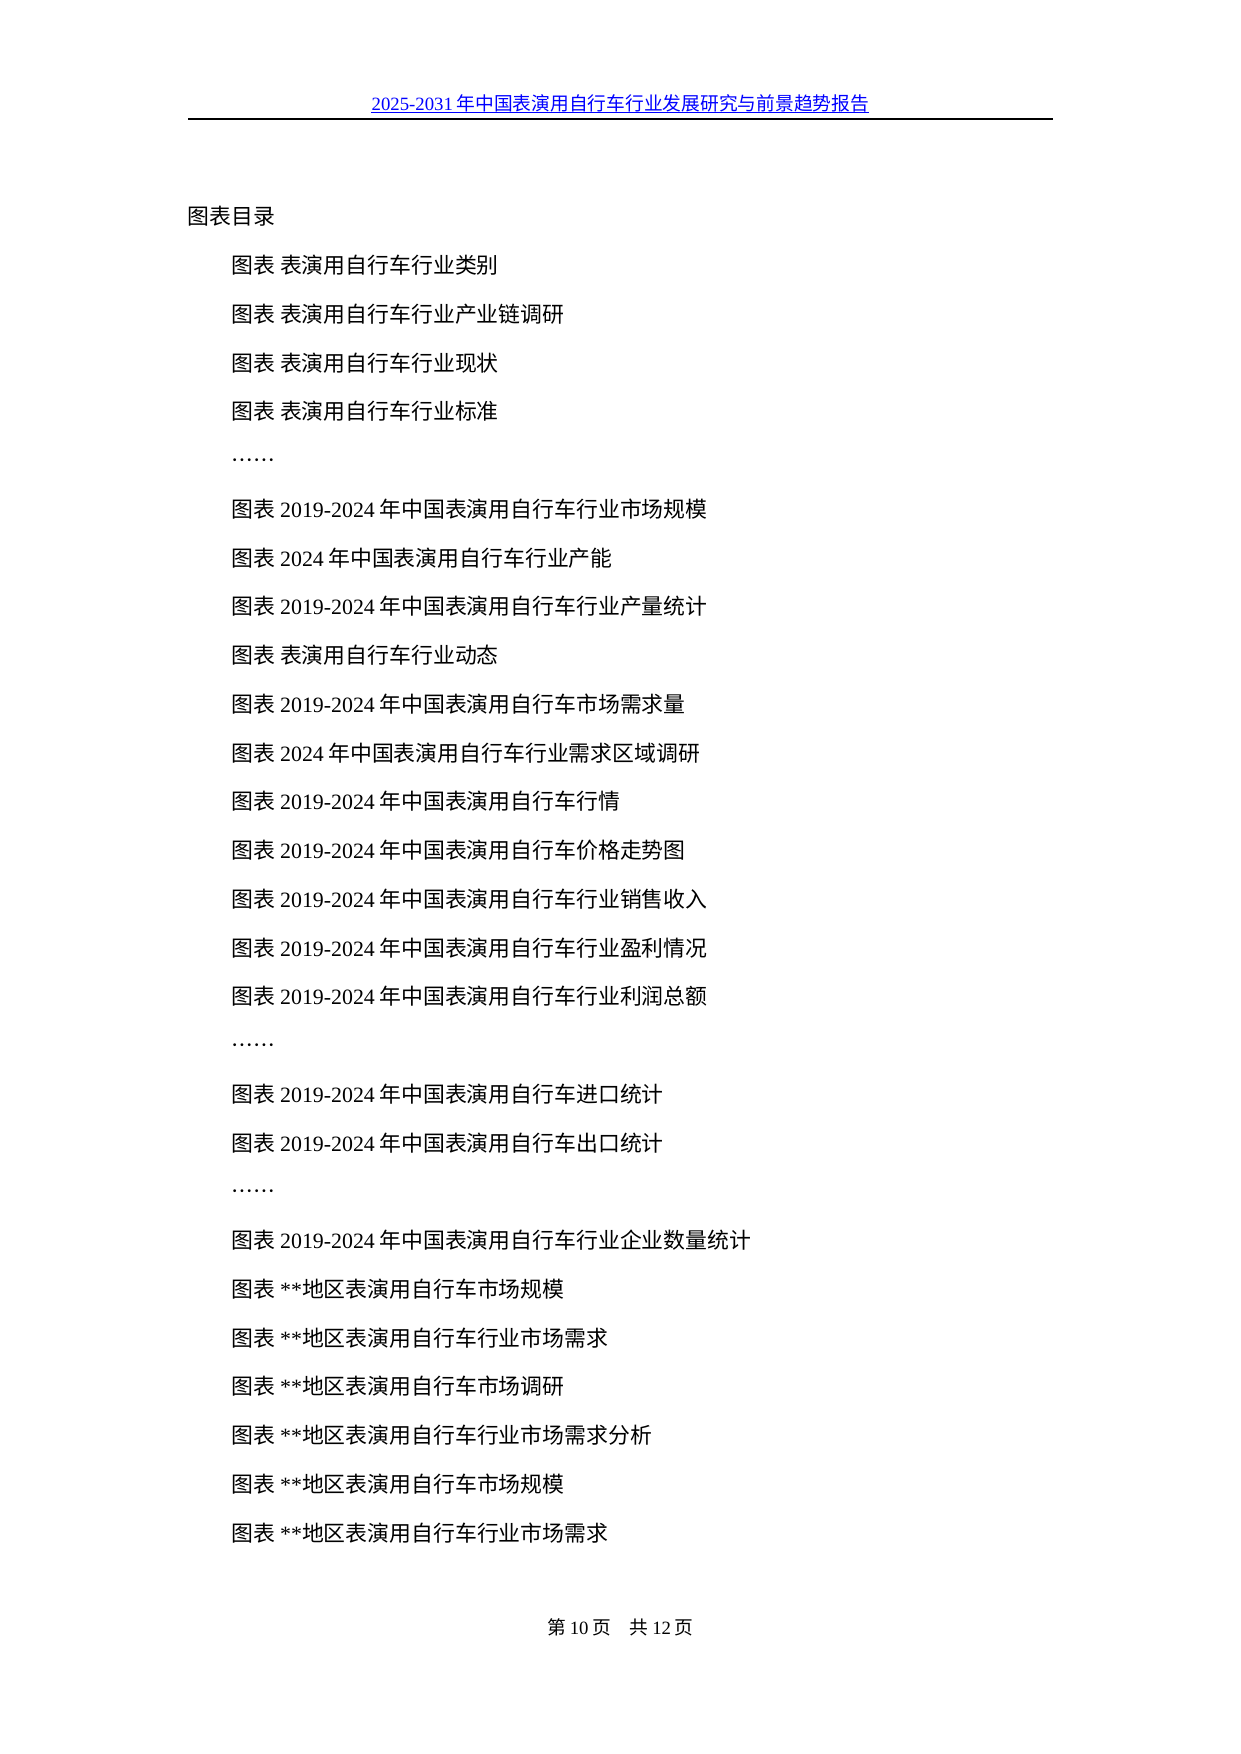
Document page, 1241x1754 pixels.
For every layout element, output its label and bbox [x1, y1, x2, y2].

text [187, 150, 1053, 1548]
